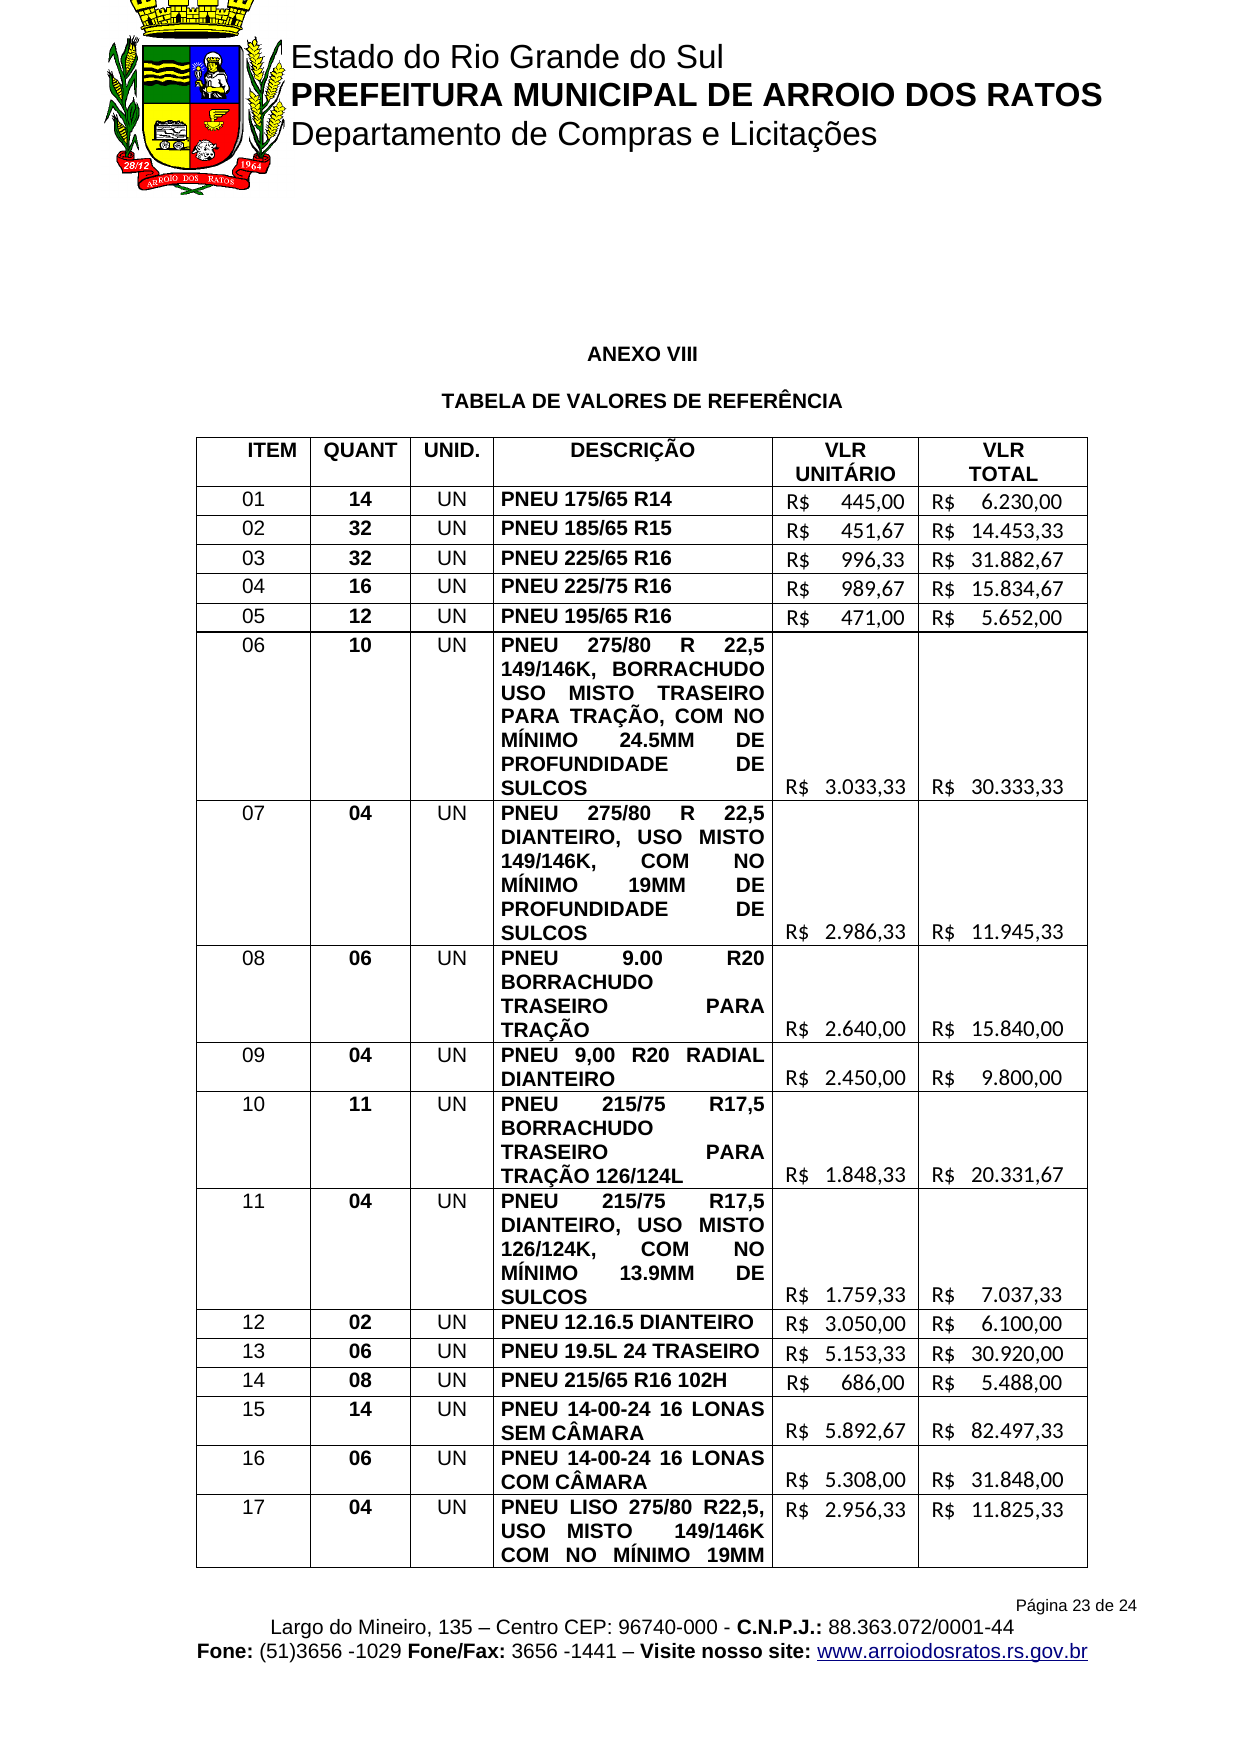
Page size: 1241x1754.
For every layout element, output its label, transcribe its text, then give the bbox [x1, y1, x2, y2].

table_cell 14 [311, 487, 410, 515]
text ANEXO VIII [148, 341, 1137, 365]
table_cell R$ 5.153,33 [773, 1339, 918, 1367]
table_cell 16 [311, 574, 410, 602]
table_cell UN [411, 1189, 493, 1308]
table_cell 32 [311, 516, 410, 544]
table_cell 08 [311, 1368, 410, 1396]
table_cell 01 [197, 487, 310, 515]
table_cell UN [411, 1368, 493, 1396]
table_cell R$ 6.100,00 [919, 1310, 1087, 1338]
table_cell R$ 1.848,33 [773, 1092, 918, 1188]
table_cell 14 [311, 1397, 410, 1445]
table_cell R$ 15.840,00 [919, 946, 1087, 1042]
table_cell PNEU 195/65 R16 [494, 604, 772, 631]
table_cell R$ 15.834,67 [919, 574, 1087, 602]
table_header QUANT [311, 438, 410, 486]
table_cell PNEU 225/65 R16 [494, 545, 772, 573]
table_cell 04 [311, 1189, 410, 1308]
table_cell R$ 82.497,33 [919, 1397, 1087, 1445]
table_cell 12 [197, 1310, 310, 1338]
table_header VLR TOTAL [919, 438, 1087, 486]
table_cell R$ 471,00 [773, 604, 918, 631]
table_cell PNEU 225/75 R16 [494, 574, 772, 602]
table_cell 02 [311, 1310, 410, 1338]
table_cell R$ 20.331,67 [919, 1092, 1087, 1188]
table_cell UN [411, 1446, 493, 1494]
table_cell PNEU 275/80 R 22,5 DIANTEIRO, USO MISTO 149/146K, COM NO MÍNIMO 19MM DE PROFUNDIDADE DE SULCOS [494, 801, 772, 945]
table_cell PNEU 175/65 R14 [494, 487, 772, 515]
table_cell 04 [311, 801, 410, 945]
table_cell 02 [197, 516, 310, 544]
table_cell PNEU 9.00 R20 BORRACHUDO TRASEIRO PARA TRAÇÃO [494, 946, 772, 1042]
table_cell PNEU 14-00-24 16 LONAS COM CÂMARA [494, 1446, 772, 1494]
text TABELA DE VALORES DE REFERÊNCIA [148, 389, 1137, 413]
table_cell PNEU 215/75 R17,5 BORRACHUDO TRASEIRO PARA TRAÇÃO 126/124L [494, 1092, 772, 1188]
table_cell 15 [197, 1397, 310, 1445]
table_cell UN [411, 487, 493, 515]
table_cell 06 [311, 1446, 410, 1494]
table_cell R$ 2.956,33 [773, 1495, 918, 1567]
table_cell R$ 451,67 [773, 516, 918, 544]
table_cell UN [411, 516, 493, 544]
table_cell UN [411, 545, 493, 573]
table_cell UN [411, 1339, 493, 1367]
table_cell R$ 5.488,00 [919, 1368, 1087, 1396]
table_cell 04 [311, 1495, 410, 1567]
table_cell R$ 686,00 [773, 1368, 918, 1396]
table_cell UN [411, 1043, 493, 1091]
table_header DESCRIÇÃO [494, 438, 772, 486]
table_cell 10 [197, 1092, 310, 1188]
table_cell UN [411, 946, 493, 1042]
table_cell R$ 9.800,00 [919, 1043, 1087, 1091]
table_cell 13 [197, 1339, 310, 1367]
table_cell UN [411, 574, 493, 602]
table_cell R$ 3.050,00 [773, 1310, 918, 1338]
table_cell PNEU 12.16.5 DIANTEIRO [494, 1310, 772, 1338]
table_cell UN [411, 1495, 493, 1567]
table_cell UN [411, 801, 493, 945]
table_cell PNEU 275/80 R 22,5 149/146K, BORRACHUDO USO MISTO TRASEIRO PARA TRAÇÃO, COM NO MÍNIMO 24.5MM DE PROFUNDIDADE DE SULCOS [494, 633, 772, 800]
table_cell UN [411, 1397, 493, 1445]
table_cell 06 [311, 1339, 410, 1367]
table_cell PNEU 215/65 R16 102H [494, 1368, 772, 1396]
table_cell R$ 445,00 [773, 487, 918, 515]
table_cell PNEU 14-00-24 16 LONAS SEM CÂMARA [494, 1397, 772, 1445]
table_cell 16 [197, 1446, 310, 1494]
table_cell PNEU LISO 275/80 R22,5, USO MISTO 149/146K COM NO MÍNIMO 19MM DE PROFUNDIDADE DE SULCOS [494, 1495, 772, 1567]
table_cell PNEU 19.5L 24 TRASEIRO [494, 1339, 772, 1367]
table_cell R$ 5.308,00 [773, 1446, 918, 1494]
table_cell 04 [197, 574, 310, 602]
table_cell R$ 3.033,33 [773, 633, 918, 800]
table_cell UN [411, 633, 493, 800]
table_cell R$ 1.759,33 [773, 1189, 918, 1308]
picture [101, 0, 295, 198]
table_cell R$ 11.825,33 [919, 1495, 1087, 1567]
table_cell 06 [311, 946, 410, 1042]
table_cell R$ 6.230,00 [919, 487, 1087, 515]
table_header UNID. [411, 438, 493, 486]
table_cell R$ 2.640,00 [773, 946, 918, 1042]
table_cell 11 [197, 1189, 310, 1308]
table_cell R$ 31.882,67 [919, 545, 1087, 573]
table_cell PNEU 215/75 R17,5 DIANTEIRO, USO MISTO 126/124K, COM NO MÍNIMO 13.9MM DE SULCOS [494, 1189, 772, 1308]
table_cell 17 [197, 1495, 310, 1567]
table_cell R$ 31.848,00 [919, 1446, 1087, 1494]
table_cell 09 [197, 1043, 310, 1091]
table_cell 07 [197, 801, 310, 945]
table_cell 32 [311, 545, 410, 573]
table_cell R$ 996,33 [773, 545, 918, 573]
table_cell R$ 7.037,33 [919, 1189, 1087, 1308]
table_cell 05 [197, 604, 310, 631]
table_cell 06 [197, 633, 310, 800]
table_cell R$ 5.892,67 [773, 1397, 918, 1445]
table_cell R$ 2.450,00 [773, 1043, 918, 1091]
table_cell R$ 11.945,33 [919, 801, 1087, 945]
table_cell UN [411, 1092, 493, 1188]
table_cell UN [411, 1310, 493, 1338]
table_cell R$ 2.986,33 [773, 801, 918, 945]
table_header ITEM [197, 438, 310, 486]
table_cell R$ 14.453,33 [919, 516, 1087, 544]
table_cell 10 [311, 633, 410, 800]
table_header VLR UNITÁRIO [773, 438, 918, 486]
table_cell 03 [197, 545, 310, 573]
table_cell 12 [311, 604, 410, 631]
table_cell PNEU 9,00 R20 RADIAL DIANTEIRO [494, 1043, 772, 1091]
table_cell PNEU 185/65 R15 [494, 516, 772, 544]
table_cell R$ 989,67 [773, 574, 918, 602]
table_cell R$ 5.652,00 [919, 604, 1087, 631]
table_cell 08 [197, 946, 310, 1042]
table_cell 14 [197, 1368, 310, 1396]
table_cell 11 [311, 1092, 410, 1188]
table_cell R$ 30.920,00 [919, 1339, 1087, 1367]
table_cell UN [411, 604, 493, 631]
table_cell R$ 30.333,33 [919, 633, 1087, 800]
table_cell 04 [311, 1043, 410, 1091]
